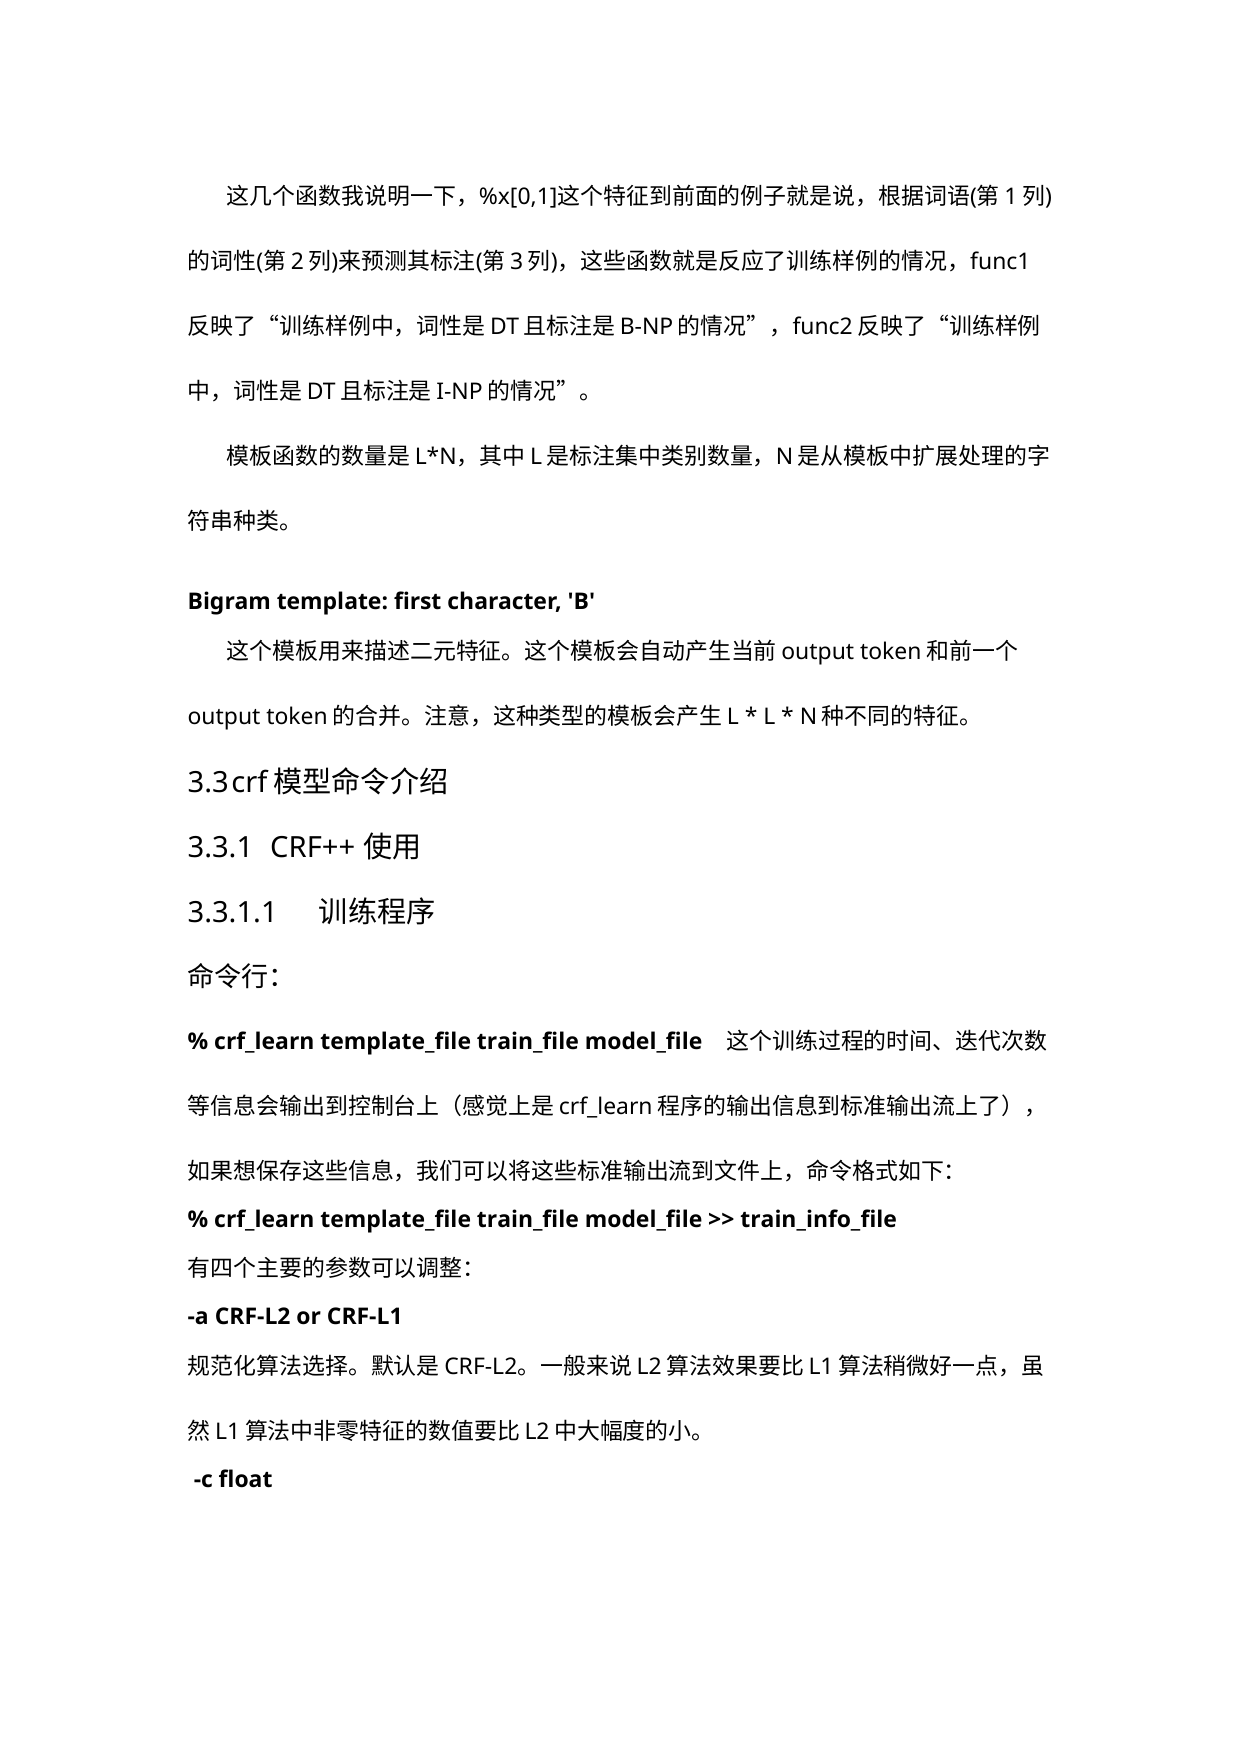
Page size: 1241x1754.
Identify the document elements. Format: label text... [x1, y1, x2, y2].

text 这个模板用来描述二元特征。这个模板会自动产生当前output token和前一个output token的合并。注意，这种类型的模板会产生L * L * N种不同的特征。 [187, 617, 1053, 747]
text -a CRF-L2 or CRF-L1 [187, 1299, 1053, 1332]
text 有四个主要的参数可以调整： [187, 1234, 1053, 1299]
text % crf_learn template_file train_file model_file >> train_info_file [187, 1202, 1053, 1234]
list 训练程序 [187, 877, 1053, 942]
text 这几个函数我说明一下，%x[0,1]这个特征到前面的例子就是说，根据词语(第1列)的词性(第2列)来预测其标注(第3列)，这些函数就是反应了训练样例的情况，func1反映了“训练样例中，词性是DT且标注是B-NP的情况”，func2反映了“训练样例中，词性是DT且标注是I-NP的情况”。 [187, 162, 1053, 422]
text % crf_learn template_file train_file model_file 这个训练过程的时间、迭代次数等信息会输出到控制台上（感觉上是crf_learn程序的输出信息到标准输出流上了），如果想保存这些信息，我们可以将这些标准输出流到文件上，命令格式如下： [187, 1007, 1053, 1202]
list CRF++ 使用 [187, 812, 1053, 877]
text -c float [187, 1462, 1053, 1494]
list crf模型命令介绍 [187, 747, 1053, 812]
text 命令行： [187, 942, 1053, 1007]
text 规范化算法选择。默认是CRF-L2。一般来说L2算法效果要比L1算法稍微好一点，虽然L1算法中非零特征的数值要比L2中大幅度的小。 [187, 1332, 1053, 1462]
text Bigram template: first character, 'B' [187, 584, 1053, 617]
text 模板函数的数量是L*N，其中L是标注集中类别数量，N是从模板中扩展处理的字符串种类。 [187, 422, 1053, 552]
